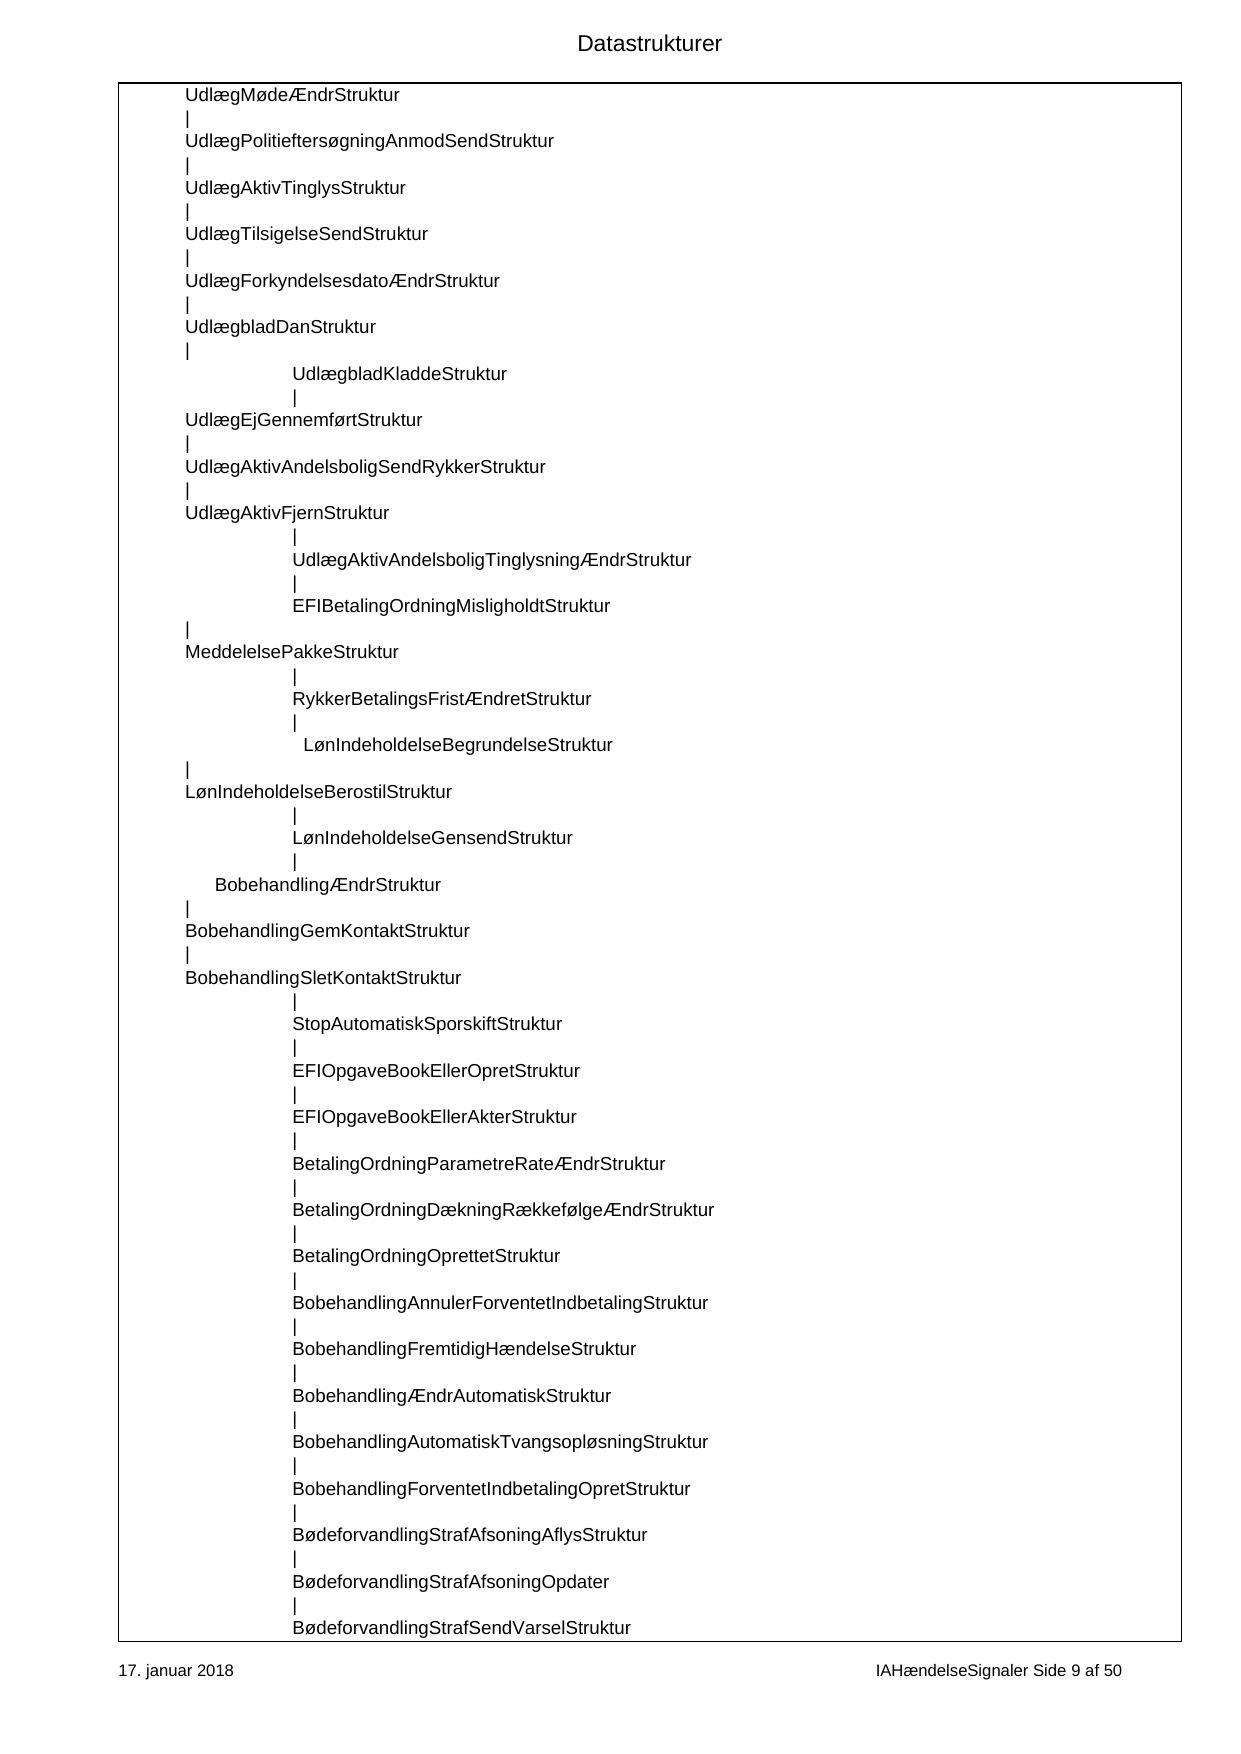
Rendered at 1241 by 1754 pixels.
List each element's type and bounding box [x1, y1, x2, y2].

table_cell [119, 84, 1181, 1641]
